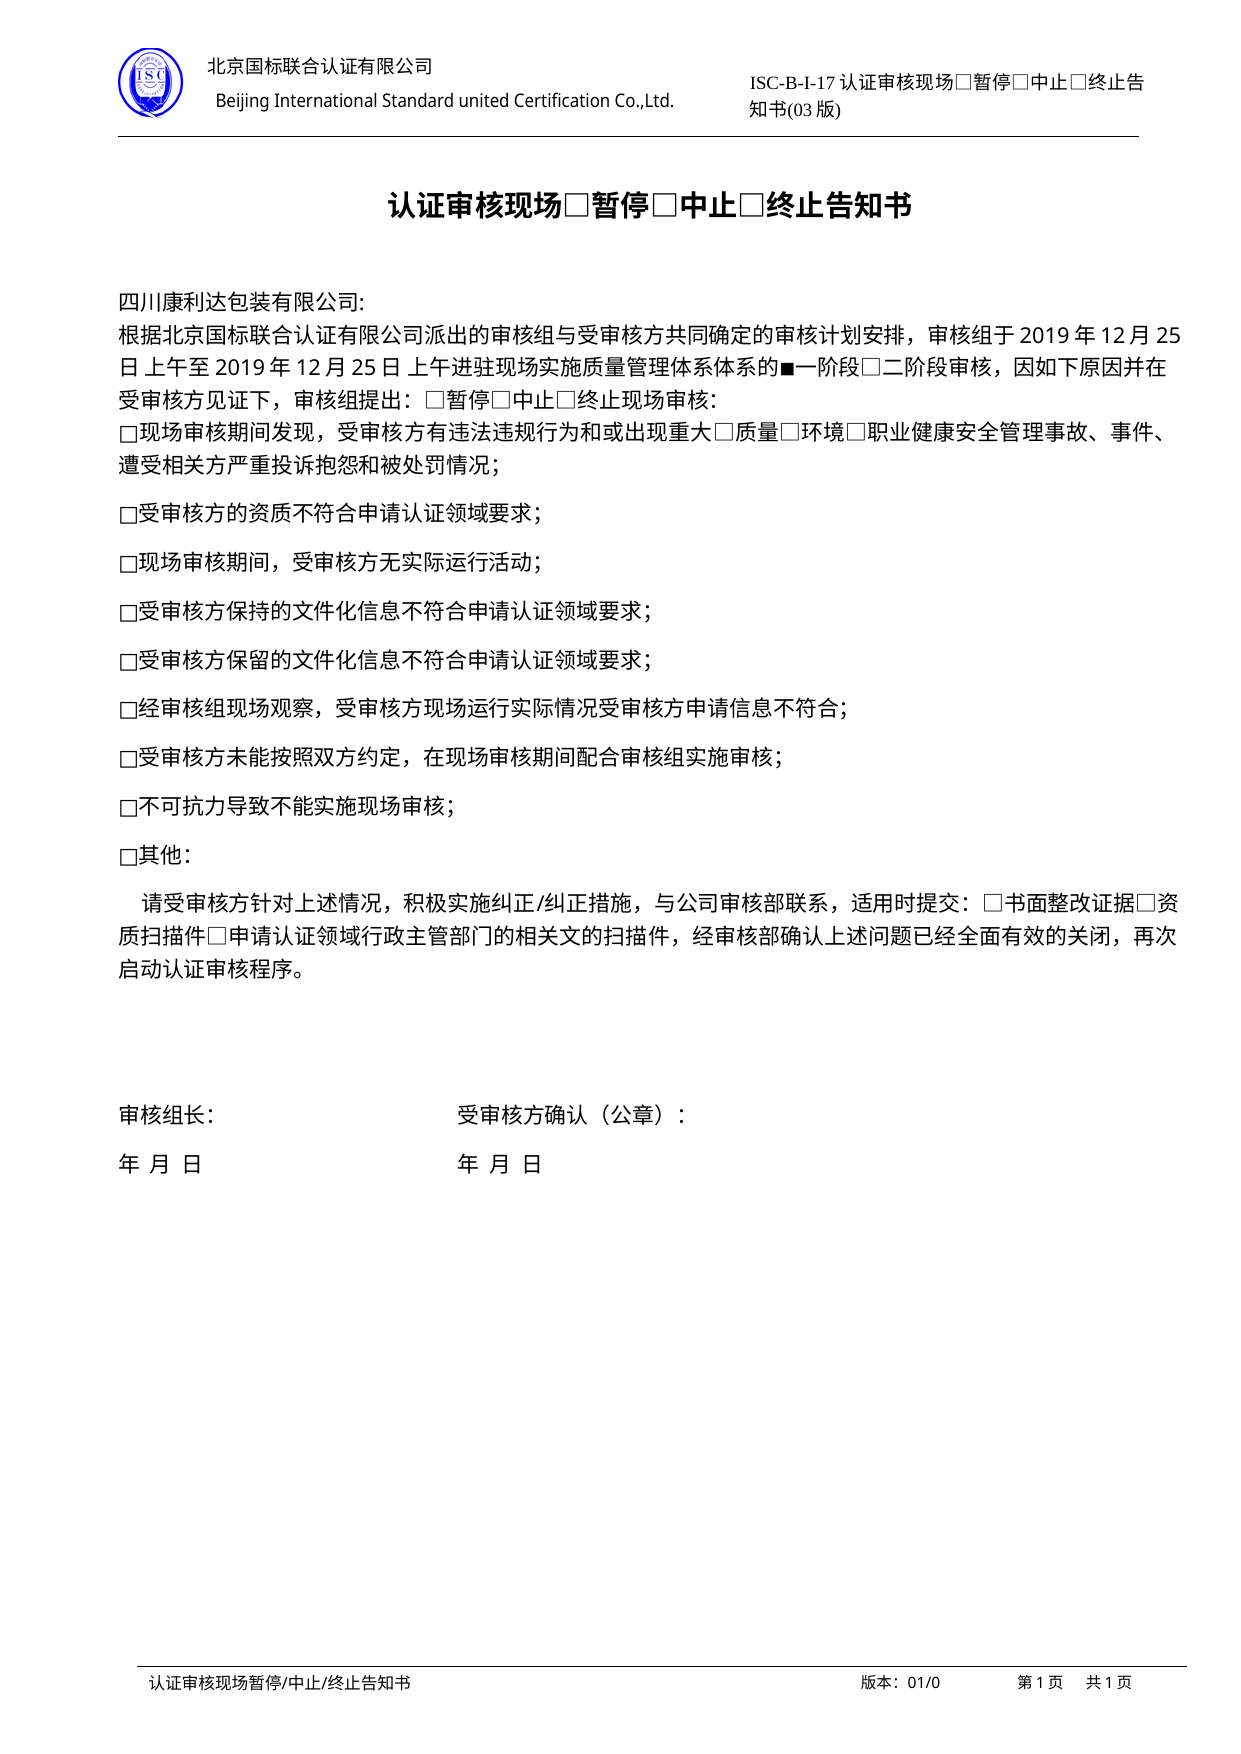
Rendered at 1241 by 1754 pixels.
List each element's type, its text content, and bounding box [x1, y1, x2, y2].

text □其他： [118, 837, 1181, 870]
text □现场审核期间，受审核方无实际运行活动； [118, 545, 1181, 577]
text 审核组长： 受审核方确认（公章）： [118, 1097, 1181, 1130]
text □受审核方的资质不符合申请认证领域要求； [118, 496, 1181, 529]
text 根据北京国标联合认证有限公司派出的审核组与受审核方共同确定的审核计划安排，审核组于2019年12月25日 上午至2019年12月25日 上午进驻现场实施质量管理体系体系的■一阶段□二阶段审核，因如下原因并在受审核方见证下，审核组提出：□暂停□中止□终止现场审核： [118, 317, 1181, 415]
text □经审核组现场观察，受审核方现场运行实际情况受审核方申请信息不符合； [118, 691, 1181, 724]
text 年 月 日 年 月 日 [118, 1146, 1181, 1179]
text □受审核方保留的文件化信息不符合申请认证领域要求； [118, 642, 1181, 675]
text □不可抗力导致不能实施现场审核； [118, 789, 1181, 821]
text □现场审核期间发现，受审核方有违法违规行为和或出现重大□质量□环境□职业健康安全管理事故、事件、遭受相关方严重投诉抱怨和被处罚情况； [118, 415, 1181, 480]
text □受审核方保持的文件化信息不符合申请认证领域要求； [118, 594, 1181, 626]
text 认证审核现场□暂停□中止□终止告知书 [118, 171, 1181, 236]
picture [118, 48, 186, 117]
text □受审核方未能按照双方约定，在现场审核期间配合审核组实施审核； [118, 740, 1181, 772]
text 请受审核方针对上述情况，积极实施纠正/纠正措施，与公司审核部联系，适用时提交：□书面整改证据□资质扫描件□申请认证领域行政主管部门的相关文的扫描件，经审核部确认上述问题已经全面有效的关闭，再次启动认证审核程序。 [118, 886, 1181, 984]
text 四川康利达包装有限公司: [118, 285, 1181, 317]
